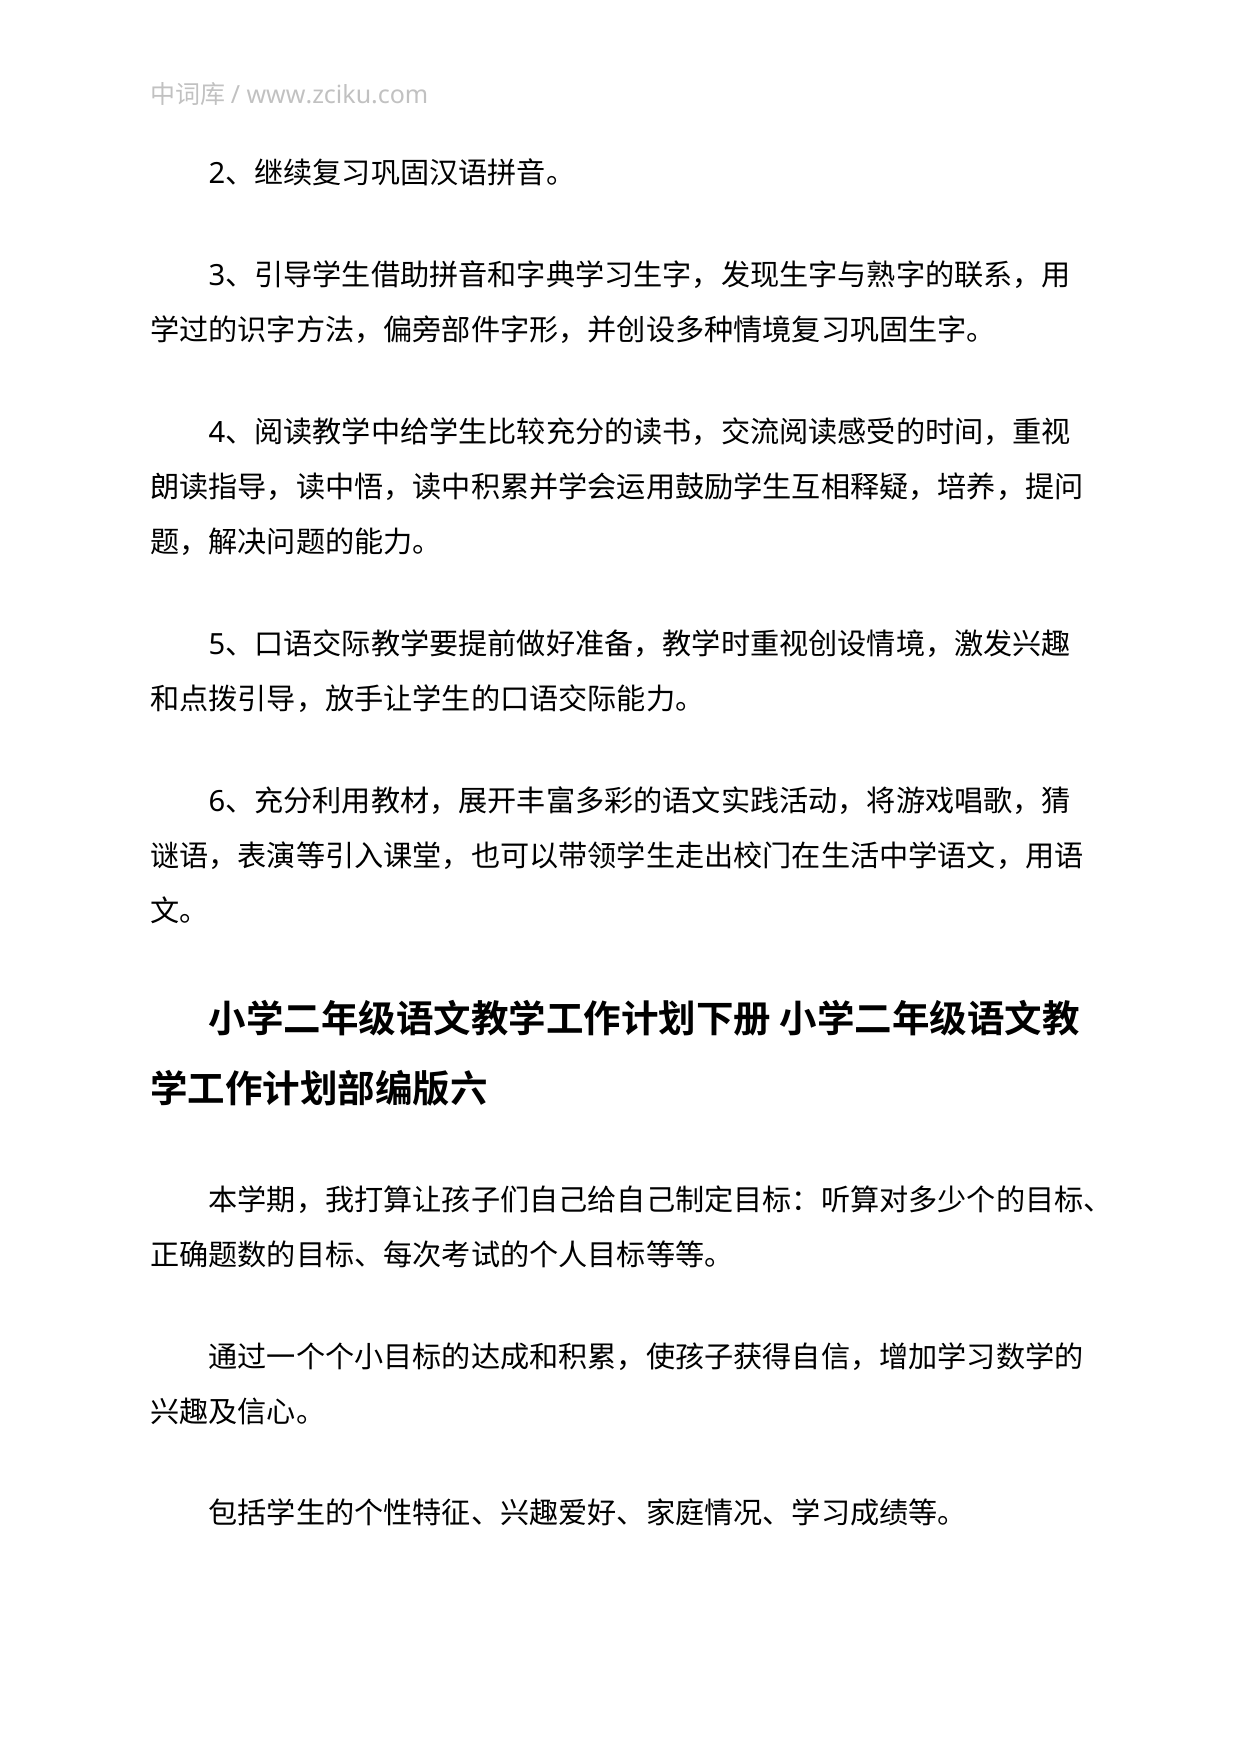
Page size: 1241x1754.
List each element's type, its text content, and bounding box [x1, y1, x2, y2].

text 2、继续复习巩固汉语拼音。 [150, 150, 1090, 192]
text 3、引导学生借助拼音和字典学习生字，发现生字与熟字的联系，用学过的识字方法，偏旁部件字形，并创设多种情境复习巩固生字。 [150, 252, 1090, 349]
text 6、充分利用教材，展开丰富多彩的语文实践活动，将游戏唱歌，猜谜语，表演等引入课堂，也可以带领学生走出校门在生活中学语文，用语文。 [150, 777, 1090, 929]
text 4、阅读教学中给学生比较充分的读书，交流阅读感受的时间，重视朗读指导，读中悟，读中积累并学会运用鼓励学生互相释疑，培养，提问题，解决问题的能力。 [150, 409, 1090, 561]
text 本学期，我打算让孩子们自己给自己制定目标：听算对多少个的目标、正确题数的目标、每次考试的个人目标等等。 [150, 1177, 1090, 1274]
text 包括学生的个性特征、兴趣爱好、家庭情况、学习成绩等。 [150, 1490, 1090, 1532]
text 5、口语交际教学要提前做好准备，教学时重视创设情境，激发兴趣和点拨引导，放手让学生的口语交际能力。 [150, 620, 1090, 718]
text 通过一个个小目标的达成和积累，使孩子获得自信，增加学习数学的兴趣及信心。 [150, 1333, 1090, 1431]
text 小学二年级语文教学工作计划下册 小学二年级语文教学工作计划部编版六 [150, 989, 1090, 1114]
